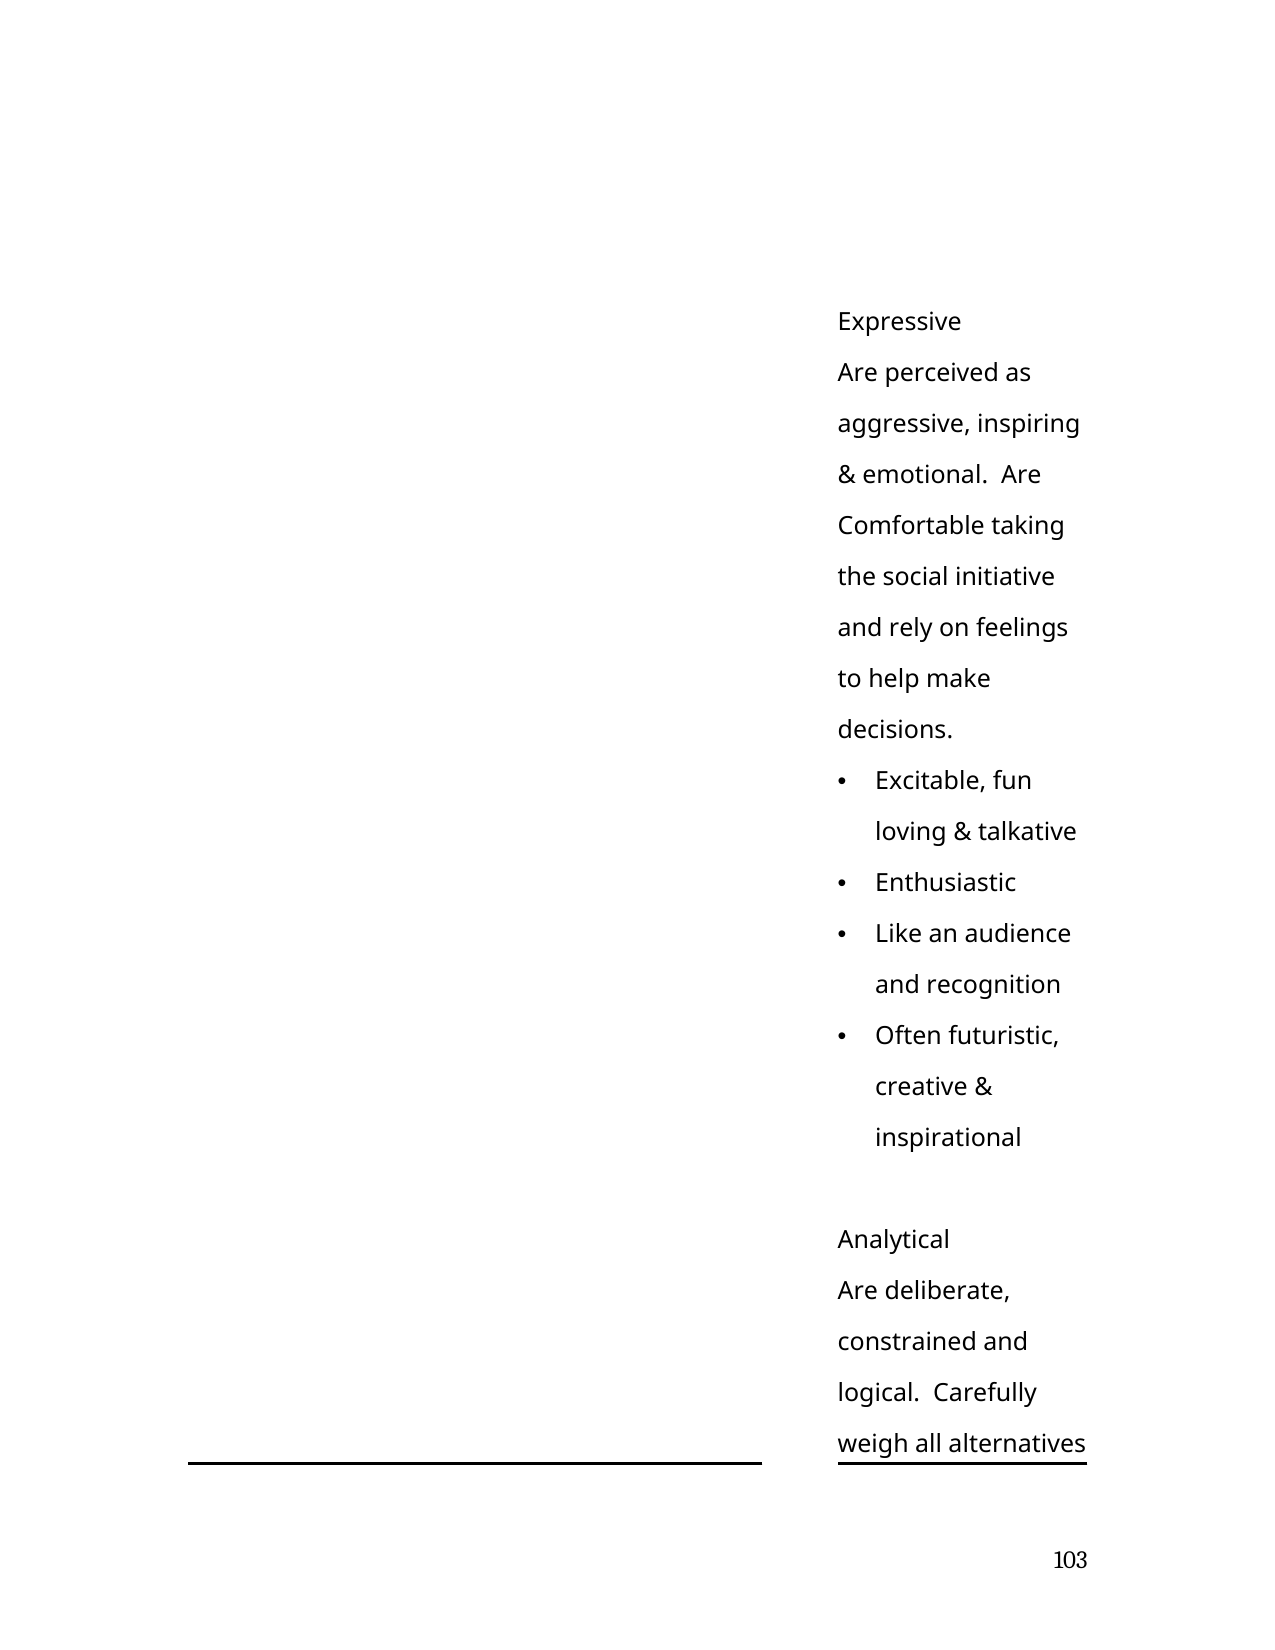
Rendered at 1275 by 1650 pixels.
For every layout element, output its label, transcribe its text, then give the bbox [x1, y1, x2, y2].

list Often futuristic, creative & inspirational [837, 1018, 1087, 1154]
list Excitable, fun loving & talkative [837, 762, 1087, 848]
list Like an audience and recognition [837, 916, 1087, 1001]
text Expressive [837, 303, 1087, 337]
text Are perceived as aggressive, inspiring & emotional. Are [837, 354, 1087, 490]
text Analytical [837, 1222, 1087, 1256]
list Enthusiastic [837, 864, 1087, 899]
text Are deliberate, constrained and logical. Carefully weigh all alternatives in making decisions. Tend to let others take the social initiative. [837, 1273, 1087, 1465]
text to help make decisions. [837, 660, 1087, 746]
text Comfortable taking the social initiative and rely on feelings [837, 507, 1087, 643]
